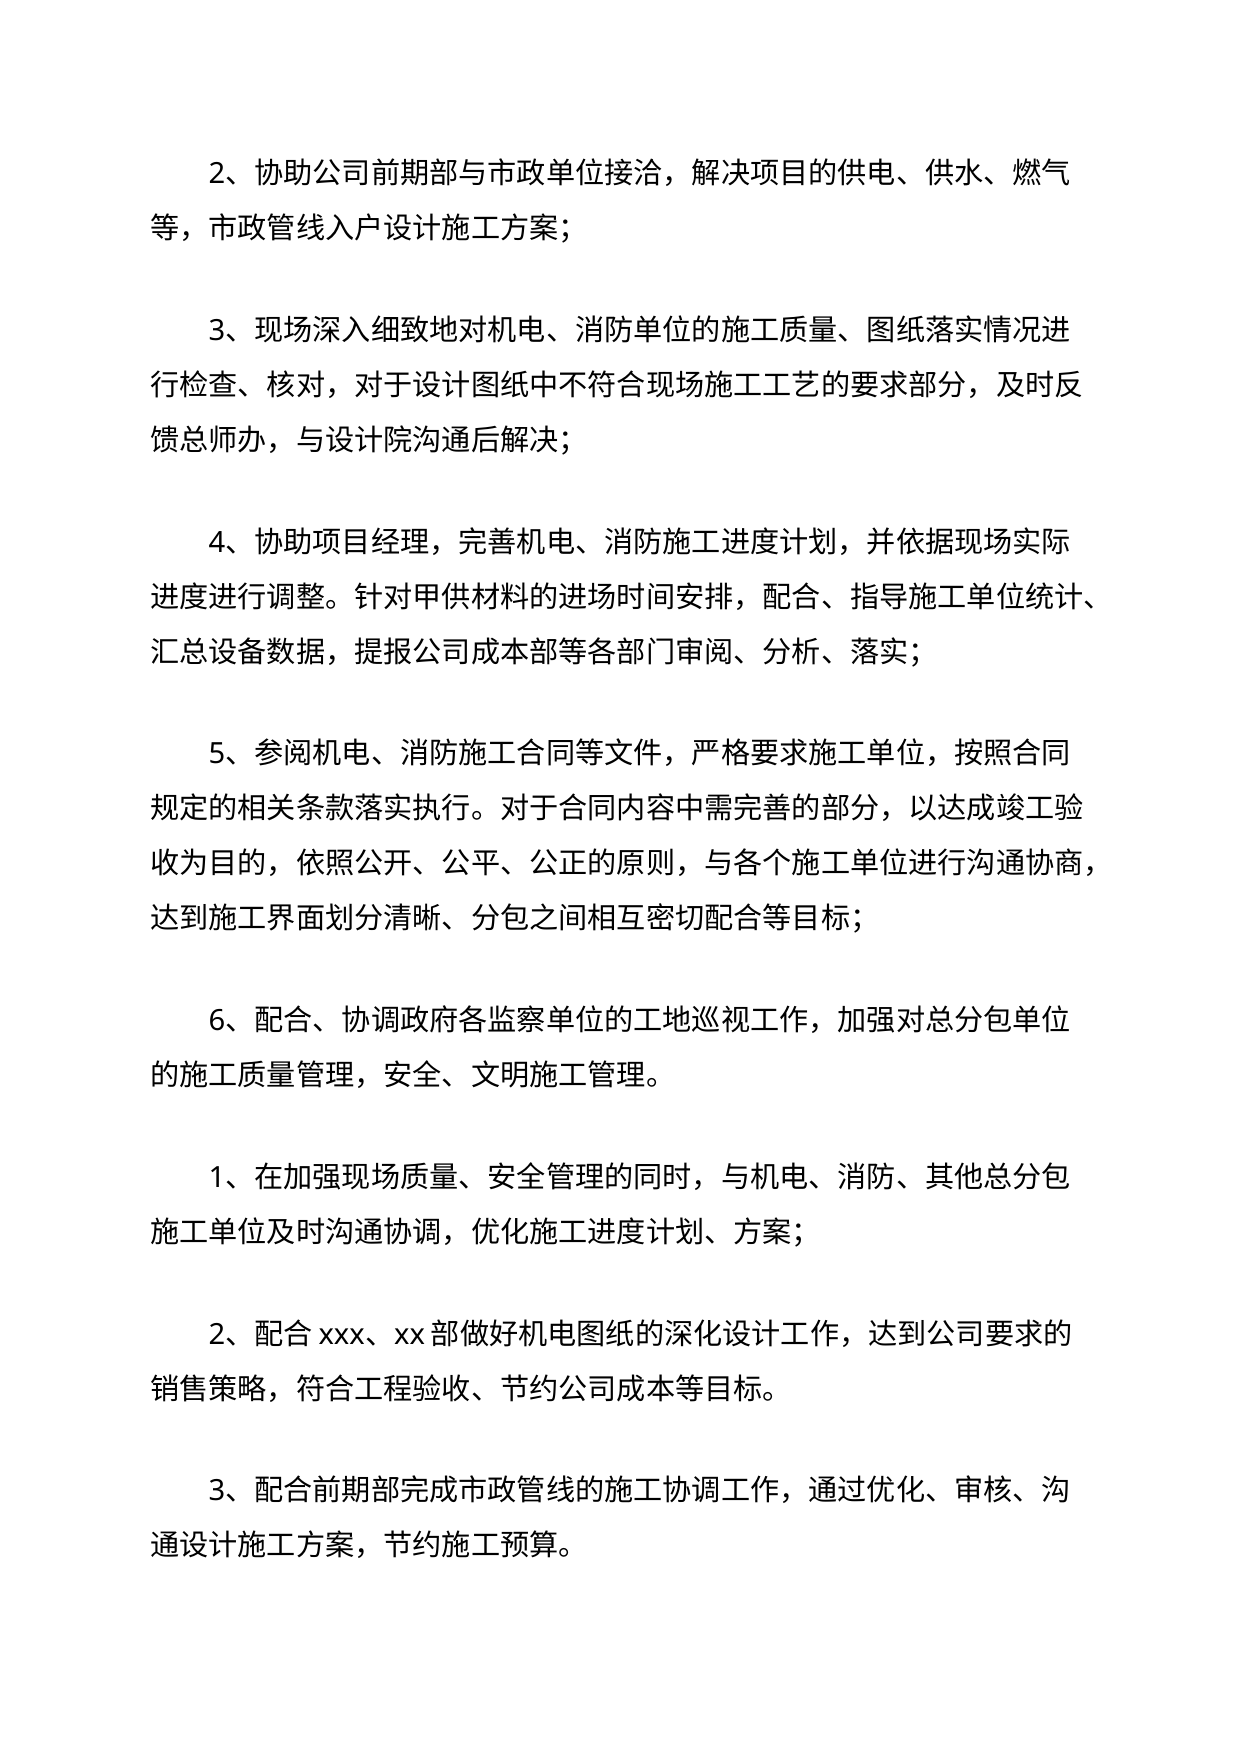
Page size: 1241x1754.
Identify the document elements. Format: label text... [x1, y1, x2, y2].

text 2、配合xxx、xx部做好机电图纸的深化设计工作，达到公司要求的销售策略，符合工程验收、节约公司成本等目标。 [150, 1310, 1090, 1407]
text 3、现场深入细致地对机电、消防单位的施工质量、图纸落实情况进行检查、核对，对于设计图纸中不符合现场施工工艺的要求部分，及时反馈总师办，与设计院沟通后解决； [150, 307, 1090, 459]
text 3、配合前期部完成市政管线的施工协调工作，通过优化、审核、沟通设计施工方案，节约施工预算。 [150, 1467, 1090, 1564]
text 5、参阅机电、消防施工合同等文件，严格要求施工单位，按照合同规定的相关条款落实执行。对于合同内容中需完善的部分，以达成竣工验收为目的，依照公开、公平、公正的原则，与各个施工单位进行沟通协商，达到施工界面划分清晰、分包之间相互密切配合等目标； [150, 730, 1090, 937]
text 6、配合、协调政府各监察单位的工地巡视工作，加强对总分包单位的施工质量管理，安全、文明施工管理。 [150, 997, 1090, 1094]
text 4、协助项目经理，完善机电、消防施工进度计划，并依据现场实际进度进行调整。针对甲供材料的进场时间安排，配合、指导施工单位统计、汇总设备数据，提报公司成本部等各部门审阅、分析、落实； [150, 518, 1090, 671]
text 1、在加强现场质量、安全管理的同时，与机电、消防、其他总分包施工单位及时沟通协调，优化施工进度计划、方案； [150, 1153, 1090, 1251]
text 2、协助公司前期部与市政单位接洽，解决项目的供电、供水、燃气等，市政管线入户设计施工方案； [150, 150, 1090, 247]
